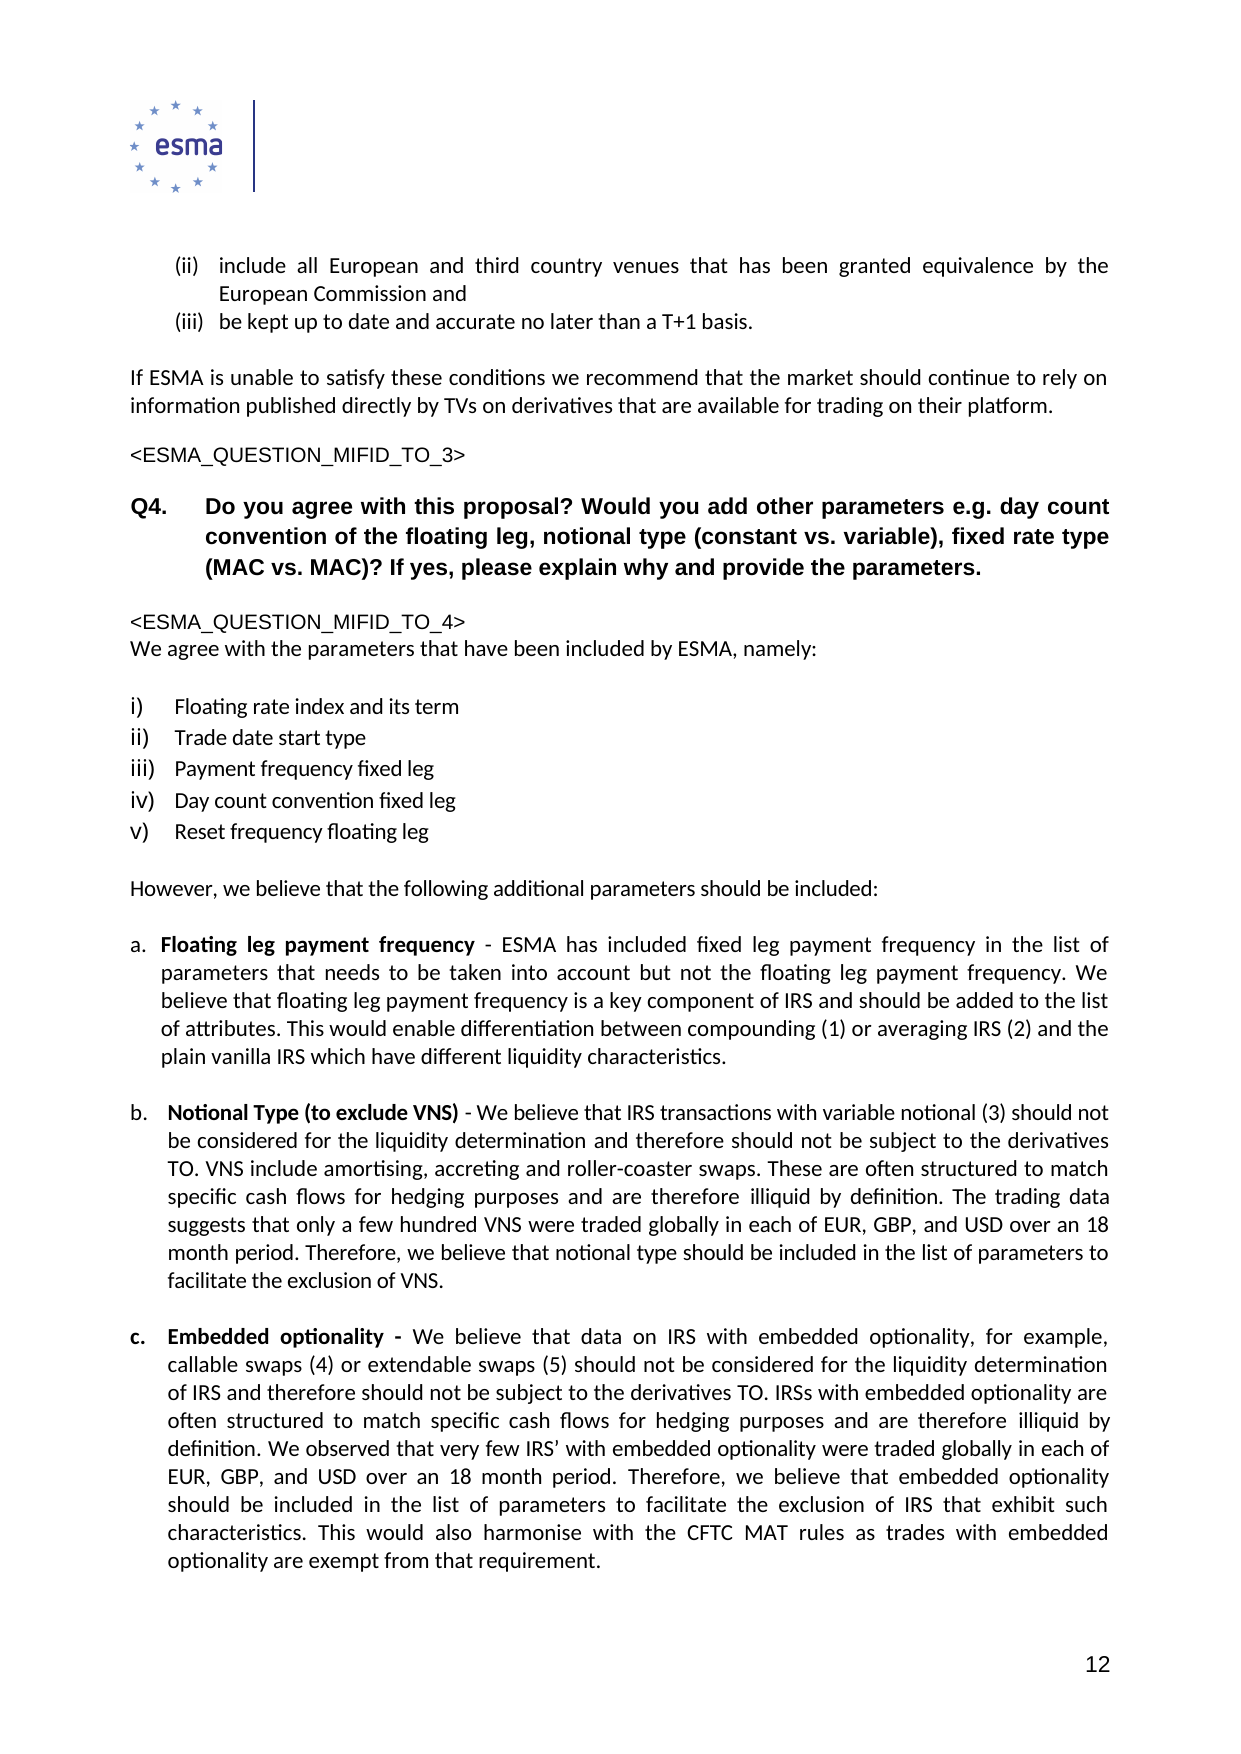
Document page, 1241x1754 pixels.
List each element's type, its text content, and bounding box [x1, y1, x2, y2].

text Do you agree with this proposal? Would you add other parameters e.g. day count convention of the floating leg, notional type (constant vs. variable), fixed rate type (MAC vs. MAC)? If yes, please explain why and provide the parameters. [167, 493, 1110, 580]
list Floating rate index and its term [130, 690, 1110, 721]
text However, we believe that the following additional parameters should be included: [130, 874, 1110, 902]
list Floating leg payment frequency - ESMA has included fixed leg payment frequency in the list of parameters that needs to be taken into account but not the floating leg payment frequency. We believe that floating leg payment frequency is a key component of IRS and should be added to the list of attributes. This would enable differentiation between compounding (1) or averaging IRS (2) and the plain vanilla IRS which have different liquidity characteristics. [130, 930, 1110, 1070]
list Day count convention fixed leg [130, 783, 1110, 815]
text <ESMA_QUESTION_MIFID_TO_4> [130, 610, 1110, 634]
text If ESMA is unable to satisfy these conditions we recommend that the market should continue to rely on information published directly by TVs on derivatives that are available for trading on their platform. [130, 363, 1110, 419]
list Trade date start type [130, 721, 1110, 752]
text <ESMA_QUESTION_MIFID_TO_3> [130, 443, 1110, 467]
list include all European and third country venues that has been granted equivalence by the European Commission and [174, 251, 1110, 307]
text We agree with the parameters that have been included by ESMA, namely: [130, 634, 1110, 662]
list Notional Type (to exclude VNS) - We believe that IRS transactions with variable notional (3) should not be considered for the liquidity determination and therefore should not be subject to the derivatives TO. VNS include amortising, accreting and roller-coaster swaps. These are often structured to match specific cash flows for hedging purposes and are therefore illiquid by definition. The trading data suggests that only a few hundred VNS were traded globally in each of EUR, GBP, and USD over an 18 month period. Therefore, we believe that notional type should be included in the list of parameters to facilitate the exclusion of VNS. [130, 1098, 1110, 1294]
list Reset frequency floating leg [130, 815, 1110, 846]
picture [129, 100, 223, 193]
list Embedded optionality - We believe that data on IRS with embedded optionality, for example, callable swaps (4) or extendable swaps (5) should not be considered for the liquidity determination of IRS and therefore should not be subject to the derivatives TO. IRSs with embedded optionality are often structured to match specific cash flows for hedging purposes and are therefore illiquid by definition. We observed that very few IRS’ with embedded optionality were traded globally in each of EUR, GBP, and USD over an 18 month period. Therefore, we believe that embedded optionality should be included in the list of parameters to facilitate the exclusion of IRS that exhibit such characteristics. This would also harmonise with the CFTC MAT rules as trades with embedded optionality are exempt from that requirement. [130, 1322, 1110, 1574]
list Payment frequency fixed leg [130, 752, 1110, 783]
list be kept up to date and accurate no later than a T+1 basis. [174, 307, 1110, 335]
